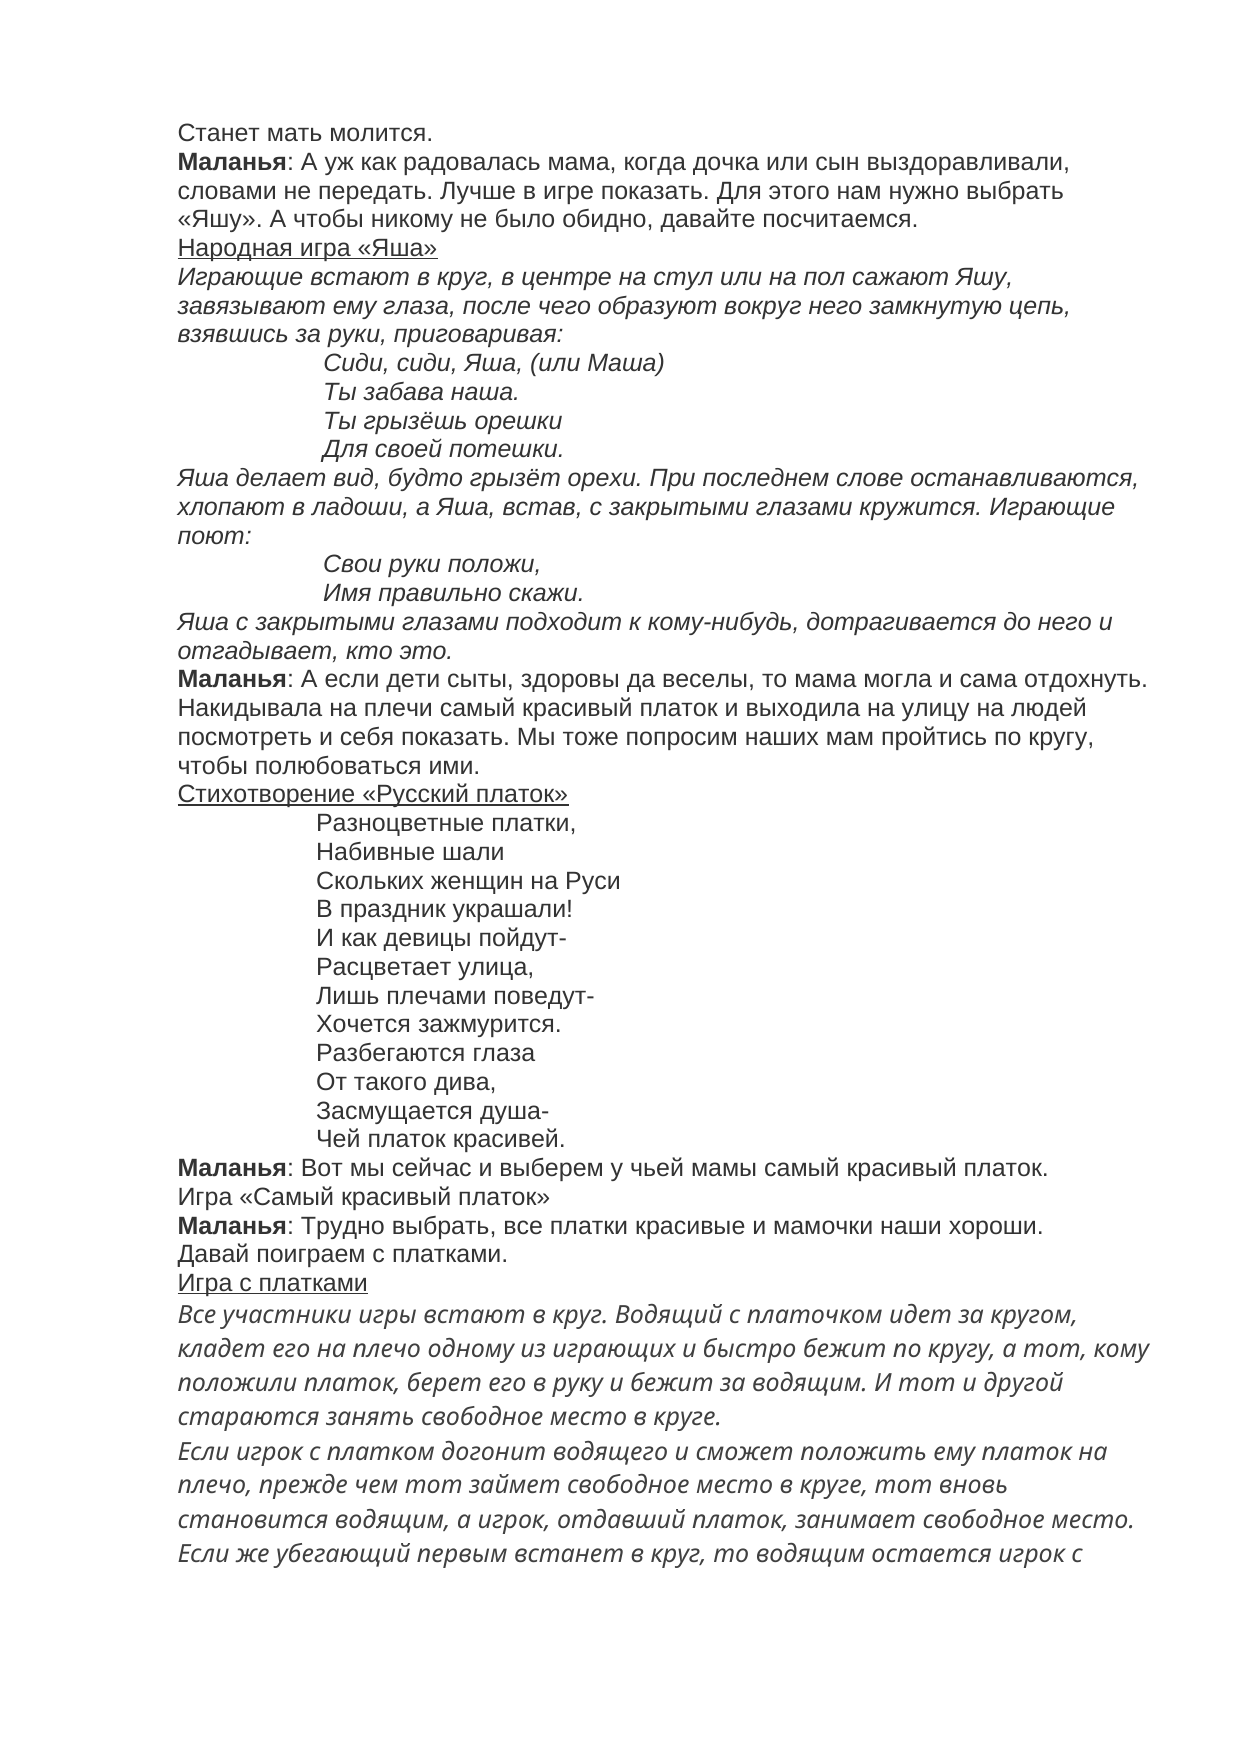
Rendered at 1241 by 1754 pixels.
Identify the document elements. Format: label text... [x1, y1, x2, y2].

text В праздник украшали! [177, 894, 1152, 923]
text Народная игра «Яша» [177, 233, 1152, 262]
text Стихотворение «Русский платок» [177, 779, 1152, 808]
text Набивные шали [177, 837, 1152, 866]
text Для своей потешки. [177, 434, 1152, 463]
text Лишь плечами поведут- [177, 981, 1152, 1009]
text Разноцветные платки, [177, 808, 1152, 837]
text Чей платок красивей. [177, 1124, 1152, 1153]
text Скольких женщин на Руси [177, 866, 1152, 894]
text Ты забава наша. [177, 377, 1152, 406]
text Яша с закрытыми глазами подходит к кому-нибудь, дотрагивается до него и отгадывает, кто это. [177, 607, 1152, 664]
text Имя правильно скажи. [177, 578, 1152, 607]
text Ты грызёшь орешки [177, 406, 1152, 434]
text Разбегаются глаза [177, 1038, 1152, 1067]
text Сиди, сиди, Яша, (или Маша) [177, 348, 1152, 377]
text Игра с платками [177, 1268, 1152, 1297]
text Играющие встают в круг, в центре на стул или на пол сажают Яшу, завязывают ему глаза, после чего образуют вокруг него замкнутую цепь, взявшись за руки, приговаривая: [177, 262, 1152, 348]
text Маланья: А уж как радовалась мама, когда дочка или сын выздоравливали, словами не передать. Лучше в игре показать. Для этого нам нужно выбрать «Яшу». А чтобы никому не было обидно, давайте посчитаемся. [177, 147, 1152, 233]
text Маланья: Трудно выбрать, все платки красивые и мамочки наши хороши. [177, 1211, 1152, 1239]
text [177, 1433, 1152, 1569]
text Маланья: Вот мы сейчас и выберем у чьей мамы самый красивый платок. [177, 1153, 1152, 1182]
text Давай поиграем с платками. [177, 1239, 1152, 1268]
text Расцветает улица, [177, 952, 1152, 981]
text Хочется зажмурится. [177, 1009, 1152, 1038]
text Все участники игры встают в круг. Водящий с платочком идет за кругом, кладет его на плечо одному из играющих и быстро бежит по кругу, а тот, кому положили платок, берет его в руку и бежит за водящим. И тот и другой стараются занять свободное место в круге. [177, 1297, 1152, 1433]
text Засмущается душа- [177, 1096, 1152, 1124]
text И как девицы пойдут- [177, 923, 1152, 952]
text Игра «Самый красивый платок» [177, 1182, 1152, 1211]
text Свои руки положи, [177, 549, 1152, 578]
text Станет мать молится. [177, 118, 1152, 147]
text Маланья: А если дети сыты, здоровы да веселы, то мама могла и сама отдохнуть. Накидывала на плечи самый красивый платок и выходила на улицу на людей посмотреть и себя показать. Мы тоже попросим наших мам пройтись по кругу, чтобы полюбоваться ими. [177, 664, 1152, 779]
text Яша делает вид, будто грызёт орехи. При последнем слове останавливаются, хлопают в ладоши, а Яша, встав, с закрытыми глазами кружится. Играющие поют: [177, 463, 1152, 549]
text От такого дива, [177, 1067, 1152, 1096]
